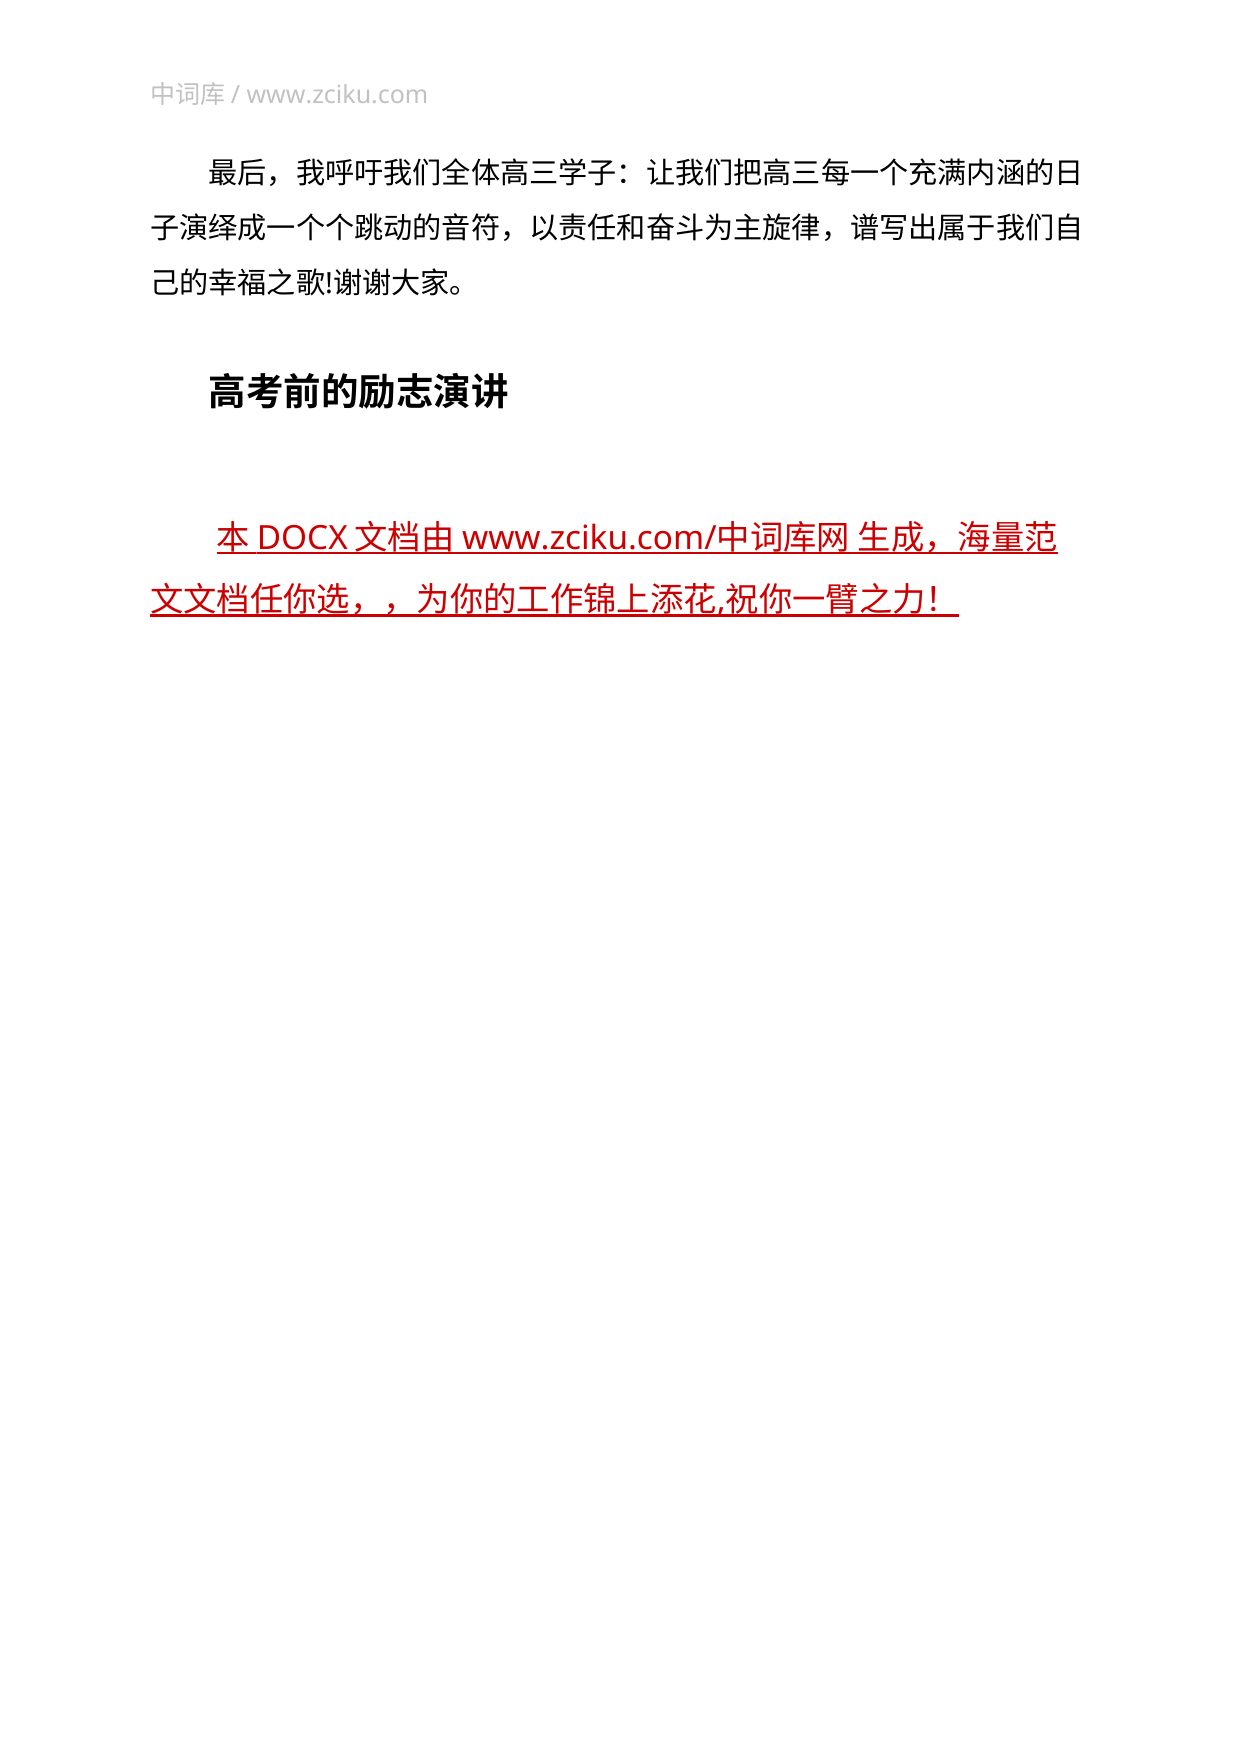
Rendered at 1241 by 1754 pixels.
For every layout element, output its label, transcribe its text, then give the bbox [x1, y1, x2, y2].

text 高考前的励志演讲 [150, 362, 1090, 416]
text 最后，我呼吁我们全体高三学子：让我们把高三每一个充满内涵的日子演绎成一个个跳动的音符，以责任和奋斗为主旋律，谱写出属于我们自己的幸福之歌!谢谢大家。 [150, 150, 1090, 302]
text 本DOCX文档由 www.zciku.com/中词库网 生成，海量范文文档任你选，，为你的工作锦上添花,祝你一臂之力！ [150, 510, 1090, 622]
